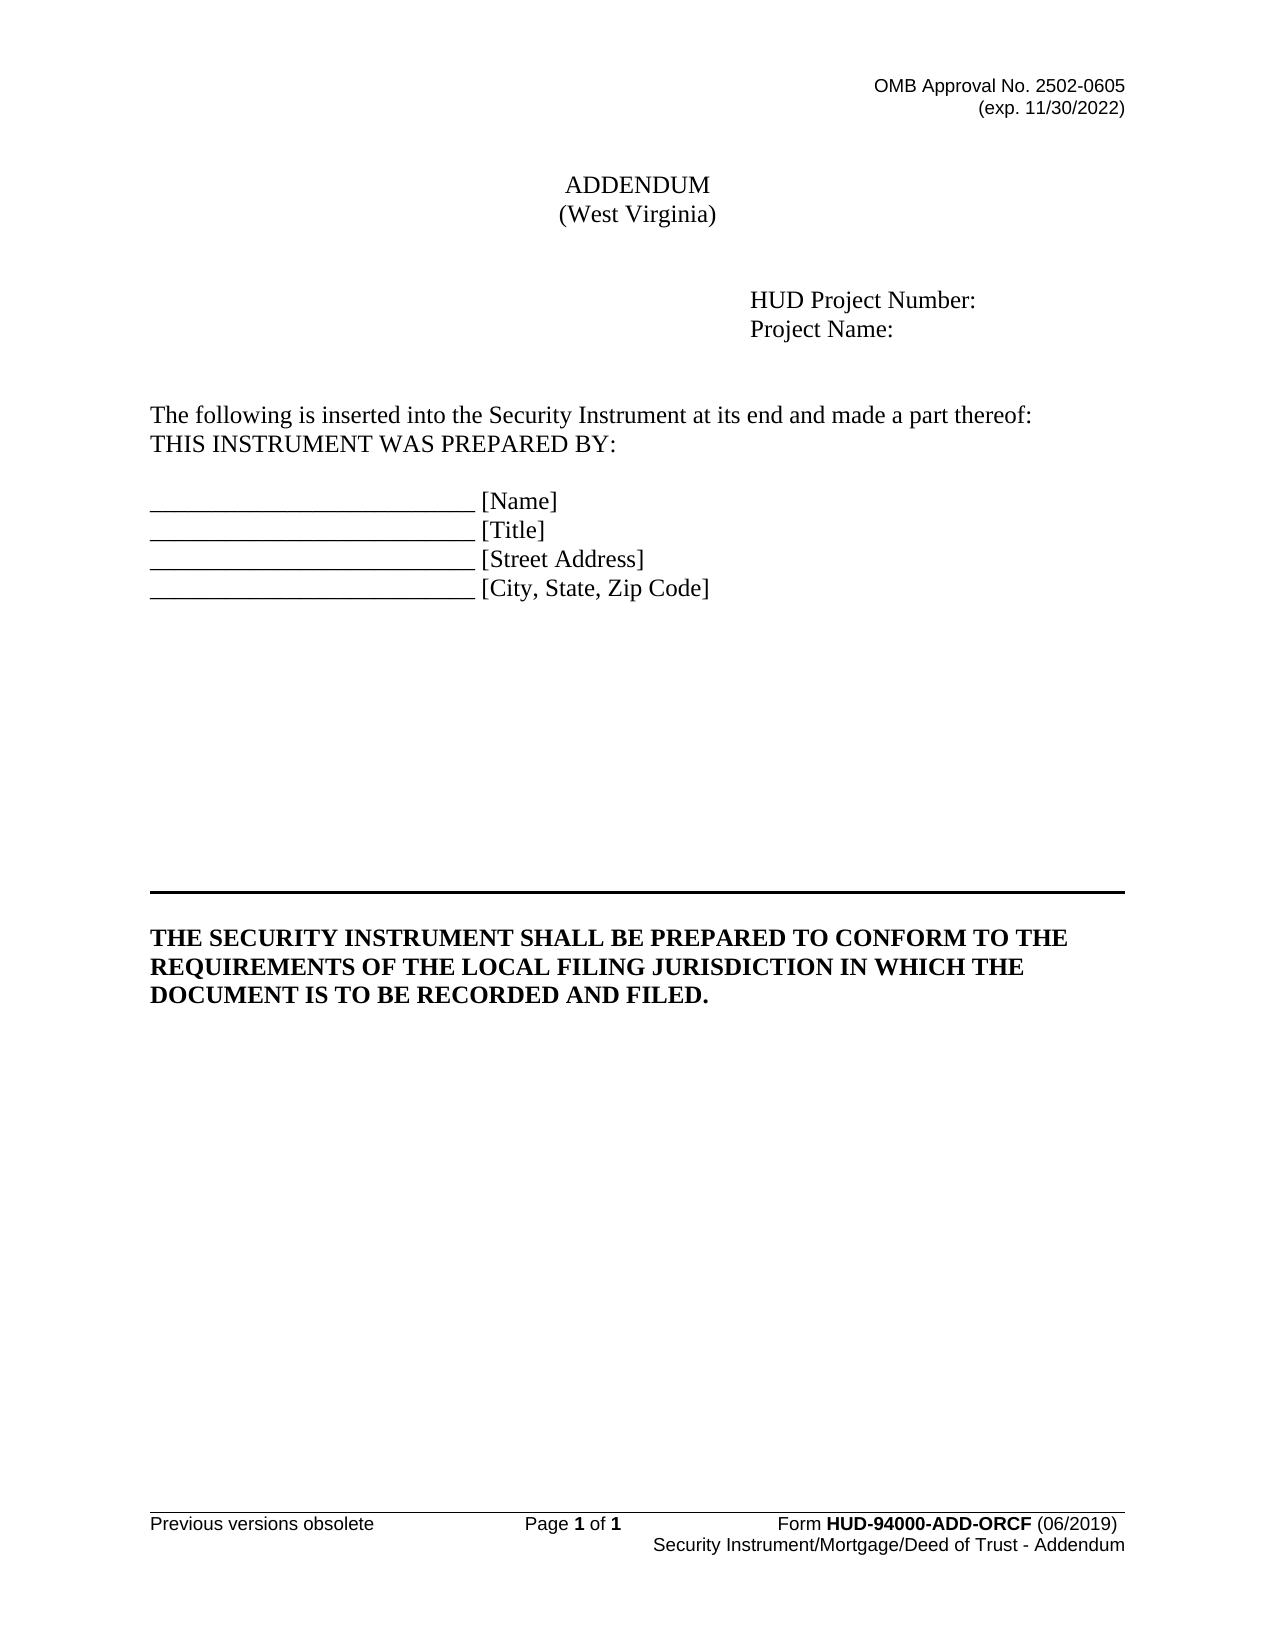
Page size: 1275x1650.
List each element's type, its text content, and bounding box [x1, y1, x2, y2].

text __________________________ [Title] [150, 515, 1125, 544]
text __________________________ [City, State, Zip Code] [150, 573, 1125, 601]
text __________________________ [Name] [150, 486, 1125, 515]
text The following is inserted into the Security Instrument at its end and made a part thereof: [150, 400, 1125, 429]
text THE SECURITY INSTRUMENT SHALL BE PREPARED TO CONFORM TO THE REQUIREMENTS OF THE LOCAL FILING JURISDICTION IN WHICH THE DOCUMENT IS TO BE RECORDED AND FILED. [150, 923, 1125, 1009]
text (West Virginia) [150, 199, 1125, 228]
text __________________________ [Street Address] [150, 544, 1125, 573]
text Project Name: [150, 314, 1125, 343]
text THIS INSTRUMENT WAS PREPARED BY: [150, 429, 1125, 458]
text ADDENDUM [150, 170, 1125, 199]
text HUD Project Number: [675, 285, 1125, 314]
